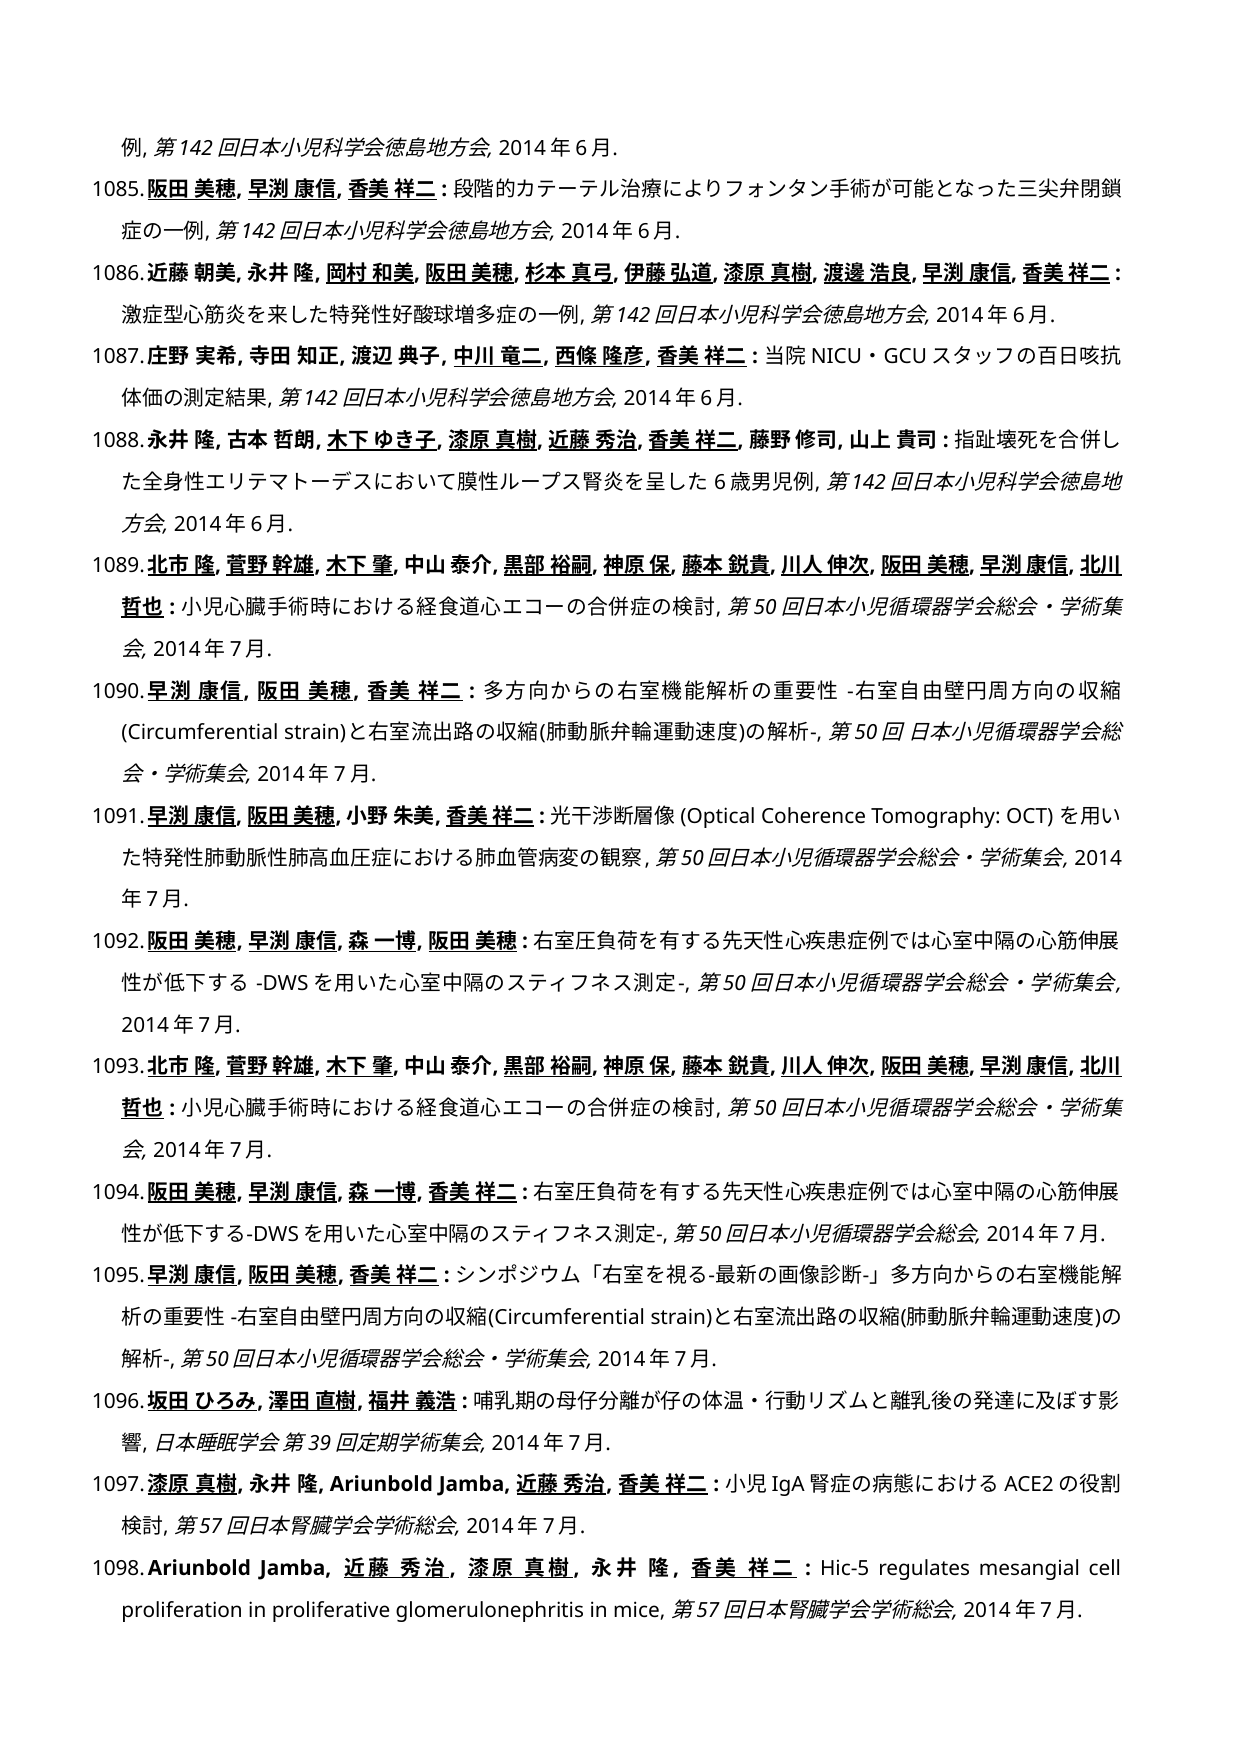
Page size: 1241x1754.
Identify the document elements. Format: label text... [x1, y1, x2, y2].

list Ariunbold Jamba, 近藤 秀治, 漆原 真樹, 永井 隆, 香美 祥二 : Hic-5 regulates mesangial cell proliferation in proliferative glomerulonephritis in mice, 第57回日本腎臓学会学術総会, 2014年7月. [92, 1545, 1122, 1629]
list 永井 隆, 古本 哲朗, 木下 ゆき子, 漆原 真樹, 近藤 秀治, 香美 祥二, 藤野 修司, 山上 貴司 : 指趾壊死を合併した全身性エリテマトーデスにおいて膜性ループス腎炎を呈した6歳男児例, 第142回日本小児科学会徳島地方会, 2014年6月. [92, 417, 1122, 543]
list 早渕 康信, 阪田 美穂, 香美 祥二 : シンポジウム「右室を視る-最新の画像診断-」多方向からの右室機能解析の重要性 -右室自由壁円周方向の収縮(Circumferential strain)と右室流出路の収縮(肺動脈弁輪運動速度)の解析-, 第50回日本小児循環器学会総会・学術集会, 2014年7月. [92, 1253, 1122, 1378]
list 漆原 真樹, 永井 隆, Ariunbold Jamba, 近藤 秀治, 香美 祥二 : 小児IgA腎症の病態におけるACE2の役割検討, 第57回日本腎臓学会学術総会, 2014年7月. [92, 1462, 1122, 1545]
list 早渕 康信, 阪田 美穂, 小野 朱美, 香美 祥二 : 光干渉断層像 (Optical Coherence Tomography: OCT) を用いた特発性肺動脈性肺高血圧症における肺血管病変の観察, 第50回日本小児循環器学会総会・学術集会, 2014年7月. [92, 793, 1122, 919]
list 早渕 康信, 阪田 美穂, 香美 祥二 : 多方向からの右室機能解析の重要性 -右室自由壁円周方向の収縮(Circumferential strain)と右室流出路の収縮(肺動脈弁輪運動速度)の解析-, 第50回 日本小児循環器学会総会・学術集会, 2014年7月. [92, 668, 1122, 793]
list 阪田 美穂, 早渕 康信, 森 一博, 香美 祥二 : 右室圧負荷を有する先天性心疾患症例では心室中隔の心筋伸展性が低下する-DWSを用いた心室中隔のスティフネス測定-, 第50回日本小児循環器学会総会, 2014年7月. [92, 1169, 1122, 1253]
list 庄野 実希, 寺田 知正, 渡辺 典子, 中川 竜二, 西條 隆彦, 香美 祥二 : 当院NICU・GCUスタッフの百日咳抗体価の測定結果, 第142回日本小児科学会徳島地方会, 2014年6月. [92, 334, 1122, 417]
list 北市 隆, 菅野 幹雄, 木下 肇, 中山 泰介, 黒部 裕嗣, 神原 保, 藤本 鋭貴, 川人 伸次, 阪田 美穂, 早渕 康信, 北川 哲也 : 小児心臓手術時における経食道心エコーの合併症の検討, 第50回日本小児循環器学会総会・学術集会, 2014年7月. [92, 543, 1122, 668]
list 北市 隆, 菅野 幹雄, 木下 肇, 中山 泰介, 黒部 裕嗣, 神原 保, 藤本 鋭貴, 川人 伸次, 阪田 美穂, 早渕 康信, 北川 哲也 : 小児心臓手術時における経食道心エコーの合併症の検討, 第50回日本小児循環器学会総会・学術集会, 2014年7月. [92, 1044, 1122, 1169]
list 坂田 ひろみ, 澤田 直樹, 福井 義浩 : 哺乳期の母仔分離が仔の体温・行動リズムと離乳後の発達に及ぼす影響, 日本睡眠学会 第39回定期学術集会, 2014年7月. [92, 1378, 1122, 1462]
list 近藤 朝美, 永井 隆, 岡村 和美, 阪田 美穂, 杉本 真弓, 伊藤 弘道, 漆原 真樹, 渡邊 浩良, 早渕 康信, 香美 祥二 : 激症型心筋炎を来した特発性好酸球増多症の一例, 第142回日本小児科学会徳島地方会, 2014年6月. [92, 250, 1122, 334]
list 阪田 美穂, 早渕 康信, 森 一博, 阪田 美穂 : 右室圧負荷を有する先天性心疾患症例では心室中隔の心筋伸展性が低下する -DWSを用いた心室中隔のスティフネス測定-, 第50回日本小児循環器学会総会・学術集会, 2014年7月. [92, 919, 1122, 1044]
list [92, 125, 1122, 167]
list 阪田 美穂, 早渕 康信, 香美 祥二 : 段階的カテーテル治療によりフォンタン手術が可能となった三尖弁閉鎖症の一例, 第142回日本小児科学会徳島地方会, 2014年6月. [92, 167, 1122, 250]
